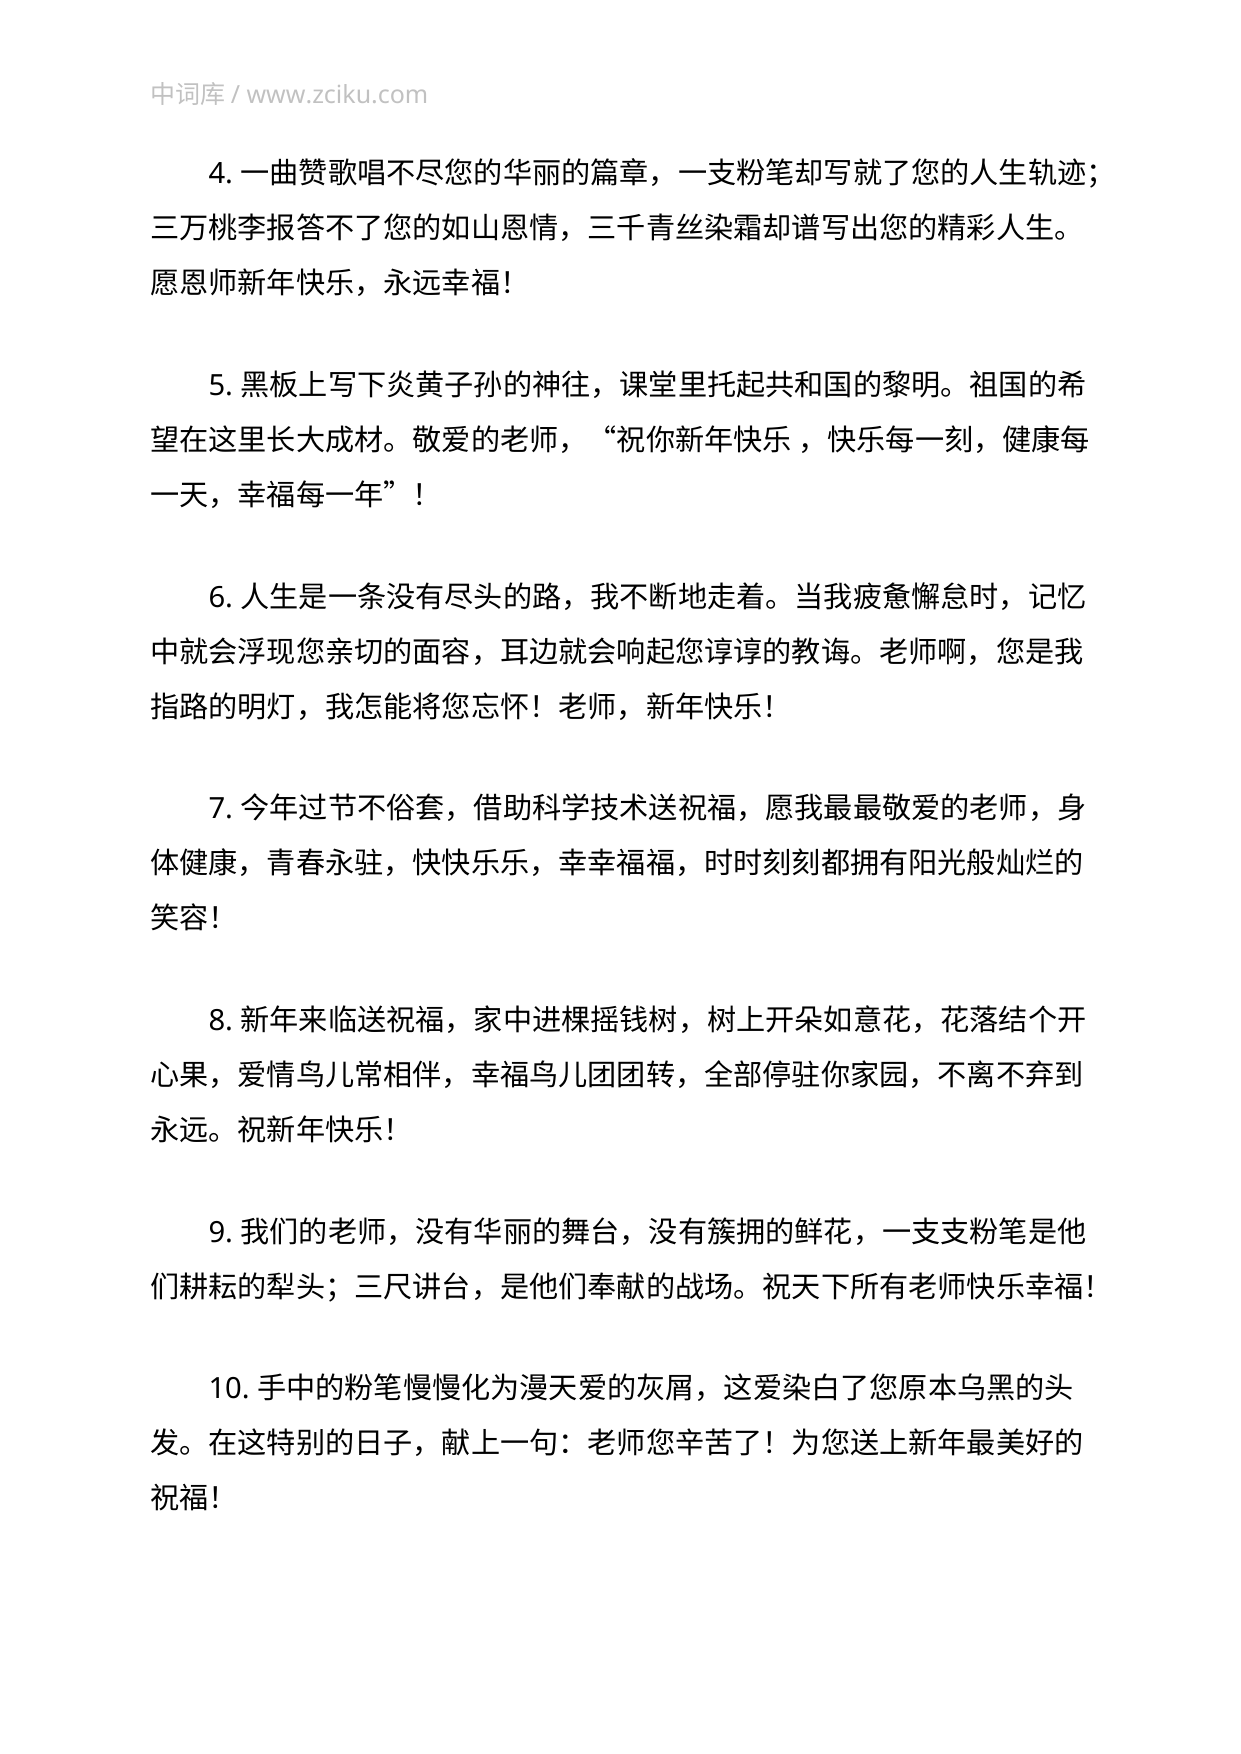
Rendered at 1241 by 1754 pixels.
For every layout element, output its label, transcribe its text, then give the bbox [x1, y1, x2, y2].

text 10. 手中的粉笔慢慢化为漫天爱的灰屑，这爱染白了您原本乌黑的头发。在这特别的日子，献上一句：老师您辛苦了！为您送上新年最美好的祝福！ [150, 1365, 1090, 1517]
text 4. 一曲赞歌唱不尽您的华丽的篇章，一支粉笔却写就了您的人生轨迹；三万桃李报答不了您的如山恩情，三千青丝染霜却谱写出您的精彩人生。愿恩师新年快乐，永远幸福！ [150, 150, 1090, 302]
text 8. 新年来临送祝福，家中进棵摇钱树，树上开朵如意花，花落结个开心果，爱情鸟儿常相伴，幸福鸟儿团团转，全部停驻你家园，不离不弃到永远。祝新年快乐！ [150, 997, 1090, 1149]
text 7. 今年过节不俗套，借助科学技术送祝福，愿我最最敬爱的老师，身体健康，青春永驻，快快乐乐，幸幸福福，时时刻刻都拥有阳光般灿烂的笑容！ [150, 785, 1090, 937]
text 5. 黑板上写下炎黄子孙的神往，课堂里托起共和国的黎明。祖国的希望在这里长大成材。敬爱的老师，“祝你新年快乐 ，快乐每一刻，健康每一天，幸福每一年”！ [150, 362, 1090, 514]
text 6. 人生是一条没有尽头的路，我不断地走着。当我疲惫懈怠时，记忆中就会浮现您亲切的面容，耳边就会响起您谆谆的教诲。老师啊，您是我指路的明灯，我怎能将您忘怀！老师，新年快乐！ [150, 573, 1090, 726]
text 9. 我们的老师，没有华丽的舞台，没有簇拥的鲜花，一支支粉笔是他们耕耘的犁头；三尺讲台，是他们奉献的战场。祝天下所有老师快乐幸福！ [150, 1208, 1090, 1306]
